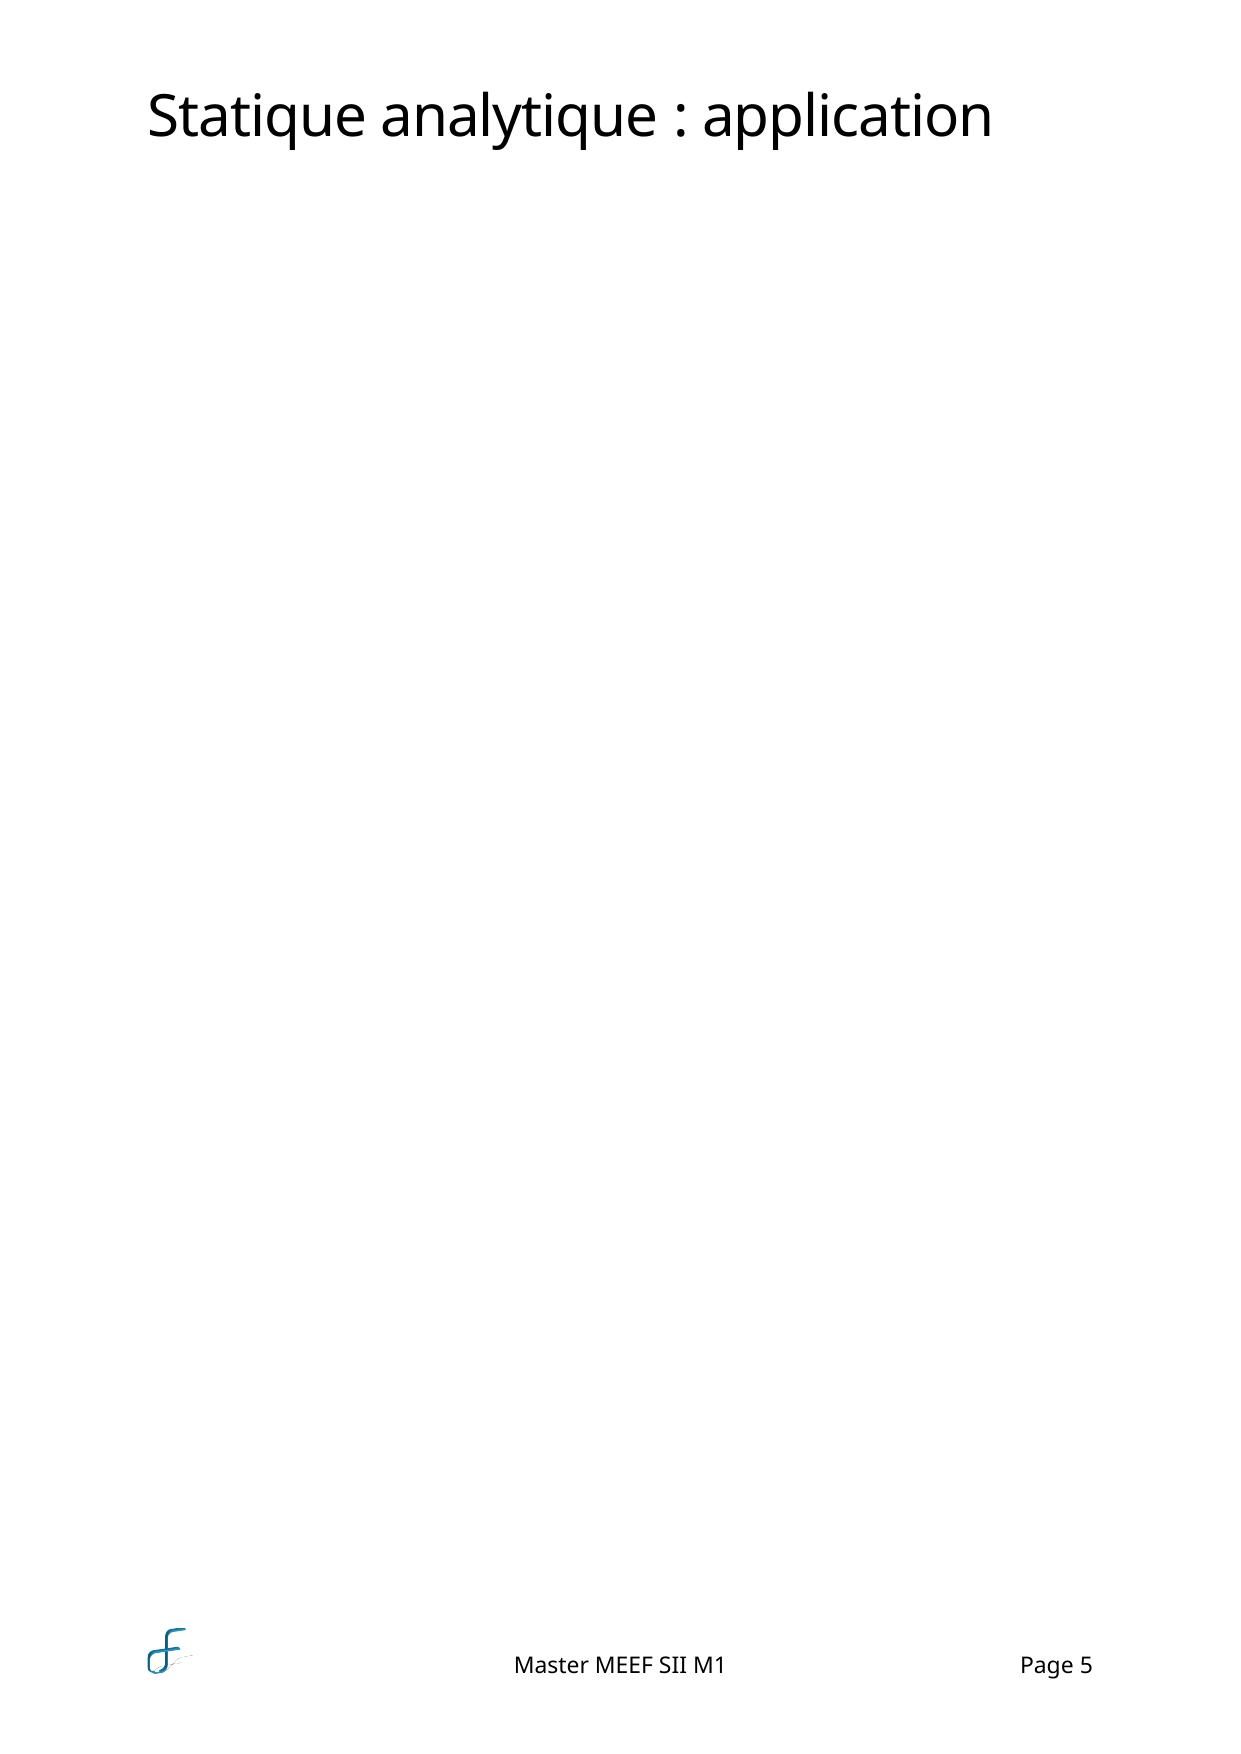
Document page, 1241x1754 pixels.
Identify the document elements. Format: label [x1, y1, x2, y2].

picture [147, 1628, 193, 1674]
